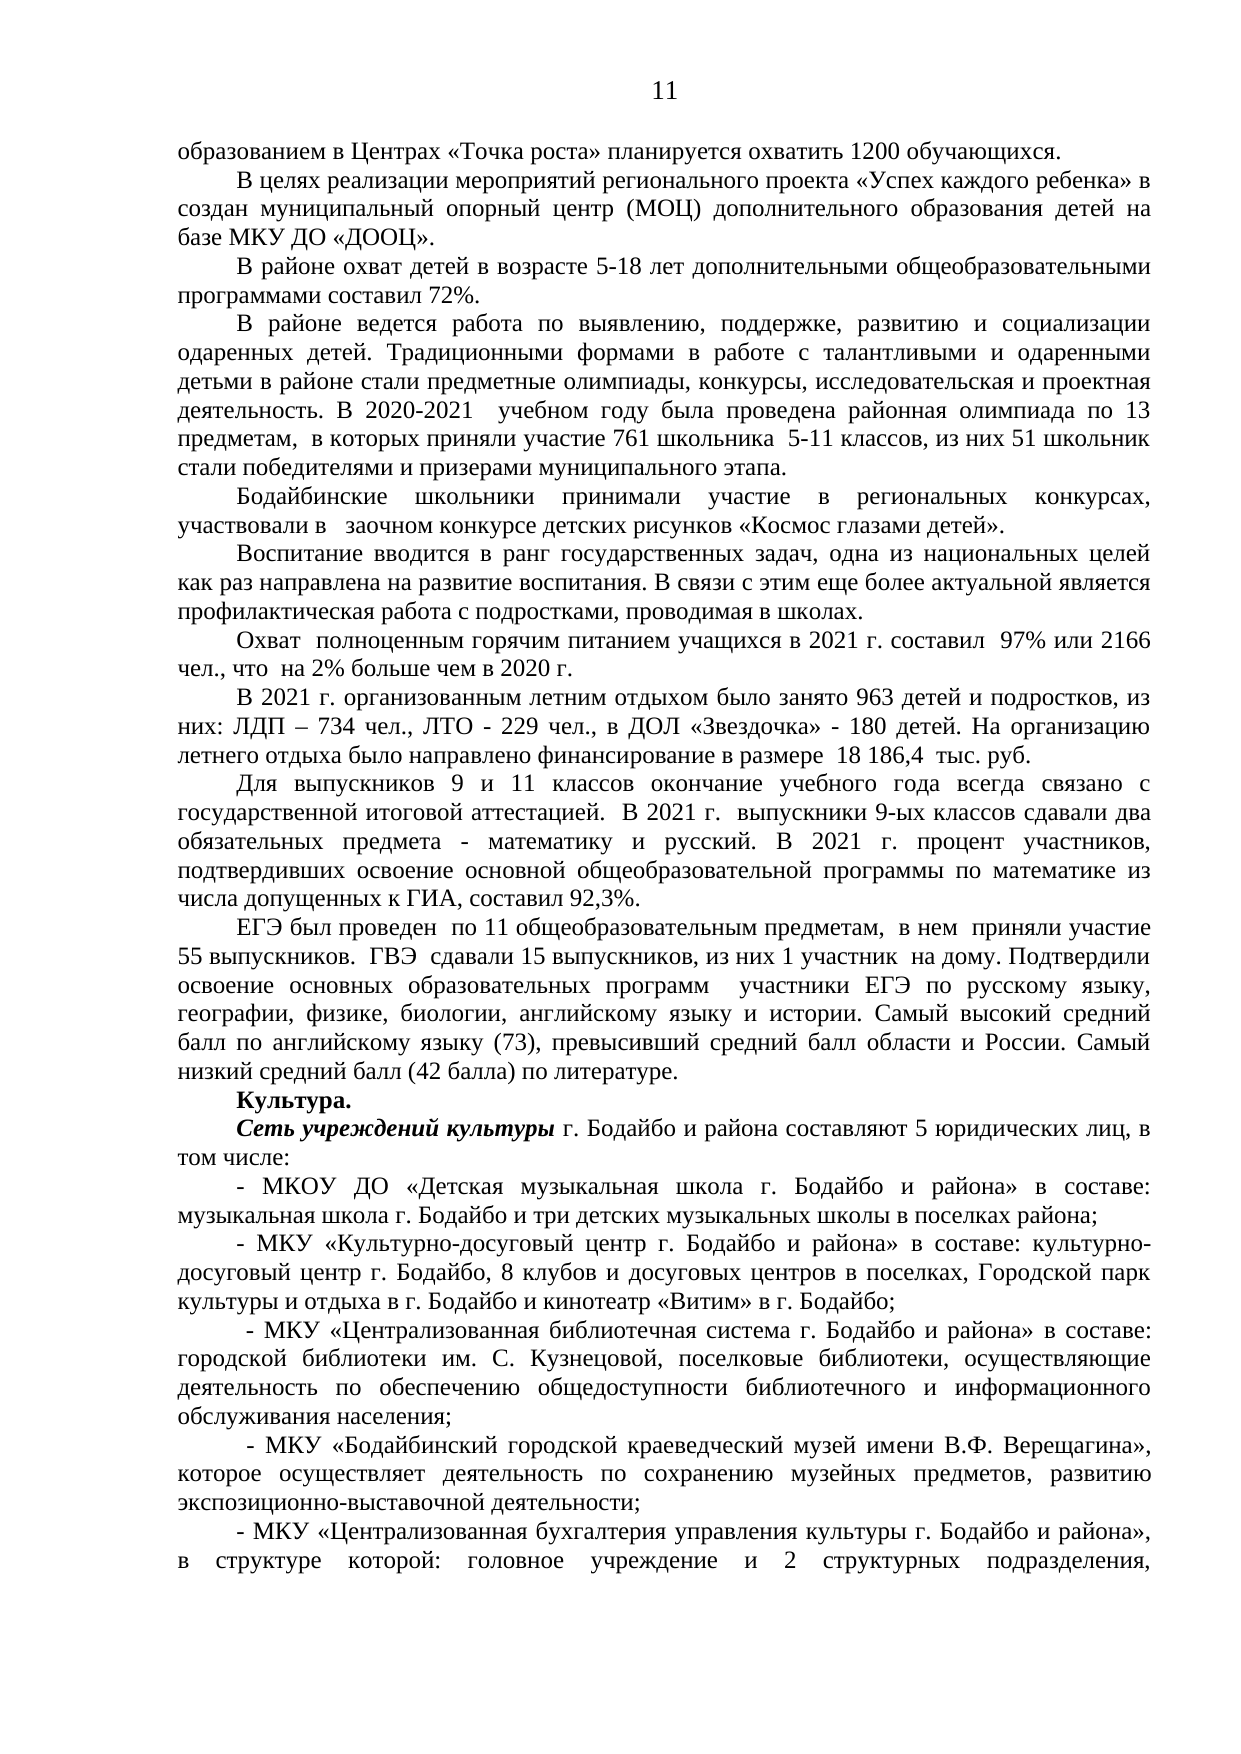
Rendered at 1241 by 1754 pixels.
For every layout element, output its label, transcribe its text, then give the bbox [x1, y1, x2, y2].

text Охват полноценным горячим питанием учащихся в 2021 г. составил 97% или 2166 чел., что на 2% больше чем в 2020 г. [177, 625, 1152, 682]
text - МКУ «Культурно-досуговый центр г. Бодайбо и района» в составе: культурно-досуговый центр г. Бодайбо, 8 клубов и досуговых центров в поселках, Городской парк культуры и отдыха в г. Бодайбо и кинотеатр «Витим» в г. Бодайбо; [177, 1228, 1152, 1315]
text - МКОУ ДО «Детская музыкальная школа г. Бодайбо и района» в составе: музыкальная школа г. Бодайбо и три детских музыкальных школы в поселках района; [177, 1171, 1152, 1228]
text Воспитание вводится в ранг государственных задач, одна из национальных целей как раз направлена на развитие воспитания. В связи с этим еще более актуальной является профилактическая работа с подростками, проводимая в школах. [177, 538, 1152, 625]
text Бодайбинские школьники принимали участие в региональных конкурсах, участвовали в заочном конкурсе детских рисунков «Космос глазами детей». [177, 481, 1152, 538]
text В районе ведется работа по выявлению, поддержке, развитию и социализации одаренных детей. Традиционными формами в работе с талантливыми и одаренными детьми в районе стали предметные олимпиады, конкурсы, исследовательская и проектная деятельность. В 2020-2021 учебном году была проведена районная олимпиада по 13 предметам, в которых приняли участие 761 школьника 5-11 классов, из них 51 школьник стали победителями и призерами муниципального этапа. [177, 308, 1152, 481]
text В районе охват детей в возрасте 5-18 лет дополнительными общеобразовательными программами составил 72%. [177, 251, 1152, 308]
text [177, 1516, 1152, 1621]
text Культура. [177, 1085, 1152, 1113]
text - МКУ «Централизованная библиотечная система г. Бодайбо и района» в составе: городской библиотеки им. С. Кузнецовой, поселковые библиотеки, осуществляющие деятельность по обеспечению общедоступности библиотечного и информационного обслуживания населения; [177, 1315, 1152, 1430]
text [177, 136, 1152, 165]
text - МКУ «Бодайбинский городской краеведческий музей имени В.Ф. Верещагина», которое осуществляет деятельность по сохранению музейных предметов, развитию экспозиционно-выставочной деятельности; [177, 1430, 1152, 1516]
text В 2021 г. организованным летним отдыхом было занято 963 детей и подростков, из них: ЛДП – 734 чел., ЛТО - 229 чел., в ДОЛ «Звездочка» - 180 детей. На организацию летнего отдыха было направлено финансирование в размере 18 186,4 тыс. руб. [177, 682, 1152, 768]
text ЕГЭ был проведен по 11 общеобразовательным предметам, в нем приняли участие 55 выпускников. ГВЭ сдавали 15 выпускников, из них 1 участник на дому. Подтвердили освоение основных образовательных программ участники ЕГЭ по русскому языку, географии, физике, биологии, английскому языку и истории. Самый высокий средний балл по английскому языку (73), превысивший средний балл области и России. Самый низкий средний балл (42 балла) по литературе. [177, 912, 1152, 1085]
text Для выпускников 9 и 11 классов окончание учебного года всегда связано с государственной итоговой аттестацией. В 2021 г. выпускники 9-ых классов сдавали два обязательных предмета - математику и русский. В 2021 г. процент участников, подтвердивших освоение основной общеобразовательной программы по математике из числа допущенных к ГИА, составил 92,3%. [177, 768, 1152, 912]
text Сеть учреждений культуры г. Бодайбо и района составляют 5 юридических лиц, в том числе: [177, 1113, 1152, 1171]
text В целях реализации мероприятий регионального проекта «Успех каждого ребенка» в создан муниципальный опорный центр (МОЦ) дополнительного образования детей на базе МКУ ДО «ДООЦ». [177, 165, 1152, 251]
